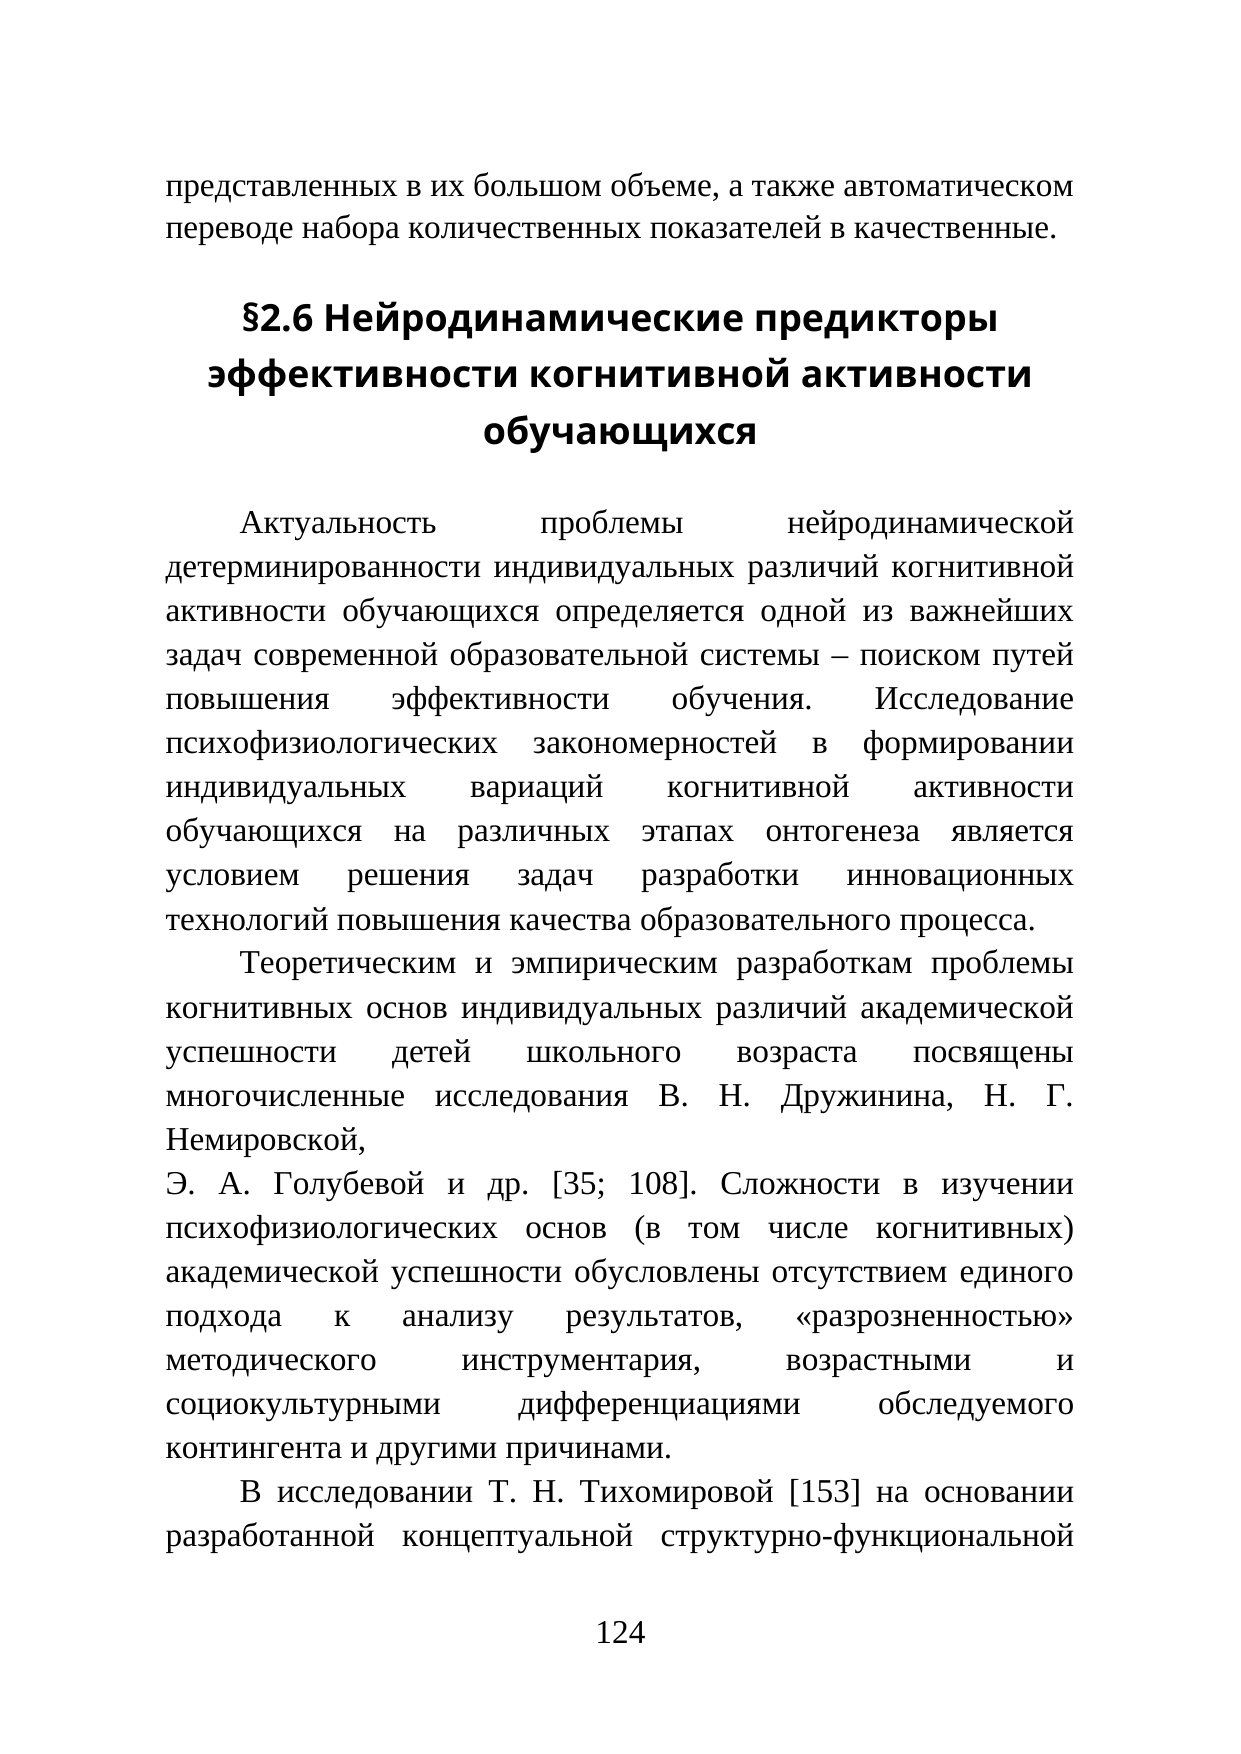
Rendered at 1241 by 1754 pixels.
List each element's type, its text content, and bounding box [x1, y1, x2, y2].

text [165, 1472, 1075, 1554]
text §2.6 Нейродинамические предикторы эффективности когнитивной активности обучающихся [165, 292, 1075, 455]
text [165, 165, 1075, 246]
text Актуальность проблемы нейродинамической детерминированности индивидуальных различий когнитивной активности обучающихся определяется одной из важнейших задач современной образовательной системы – поиском путей повышения эффективности обучения. Исследование психофизиологических закономерностей в формировании индивидуальных вариаций когнитивной активности обучающихся на различных этапах онтогенеза является условием решения задач разработки инновационных технологий повышения качества образовательного процесса. [165, 502, 1075, 937]
text Теоретическим и эмпирическим разработкам проблемы когнитивных основ индивидуальных различий академической успешности детей школьного возраста посвящены многочисленные исследования В. Н. Дружинина, Н. Г. Немировской, Э. А. Голубевой и др. [35; 108]. Сложности в изучении психофизиологических основ (в том числе когнитивных) академической успешности обусловлены отсутствием единого подхода к анализу результатов, «разрозненностью» методического инструментария, возрастными и социокультурными дифференциациями обследуемого контингента и другими причинами. [165, 943, 1075, 1466]
